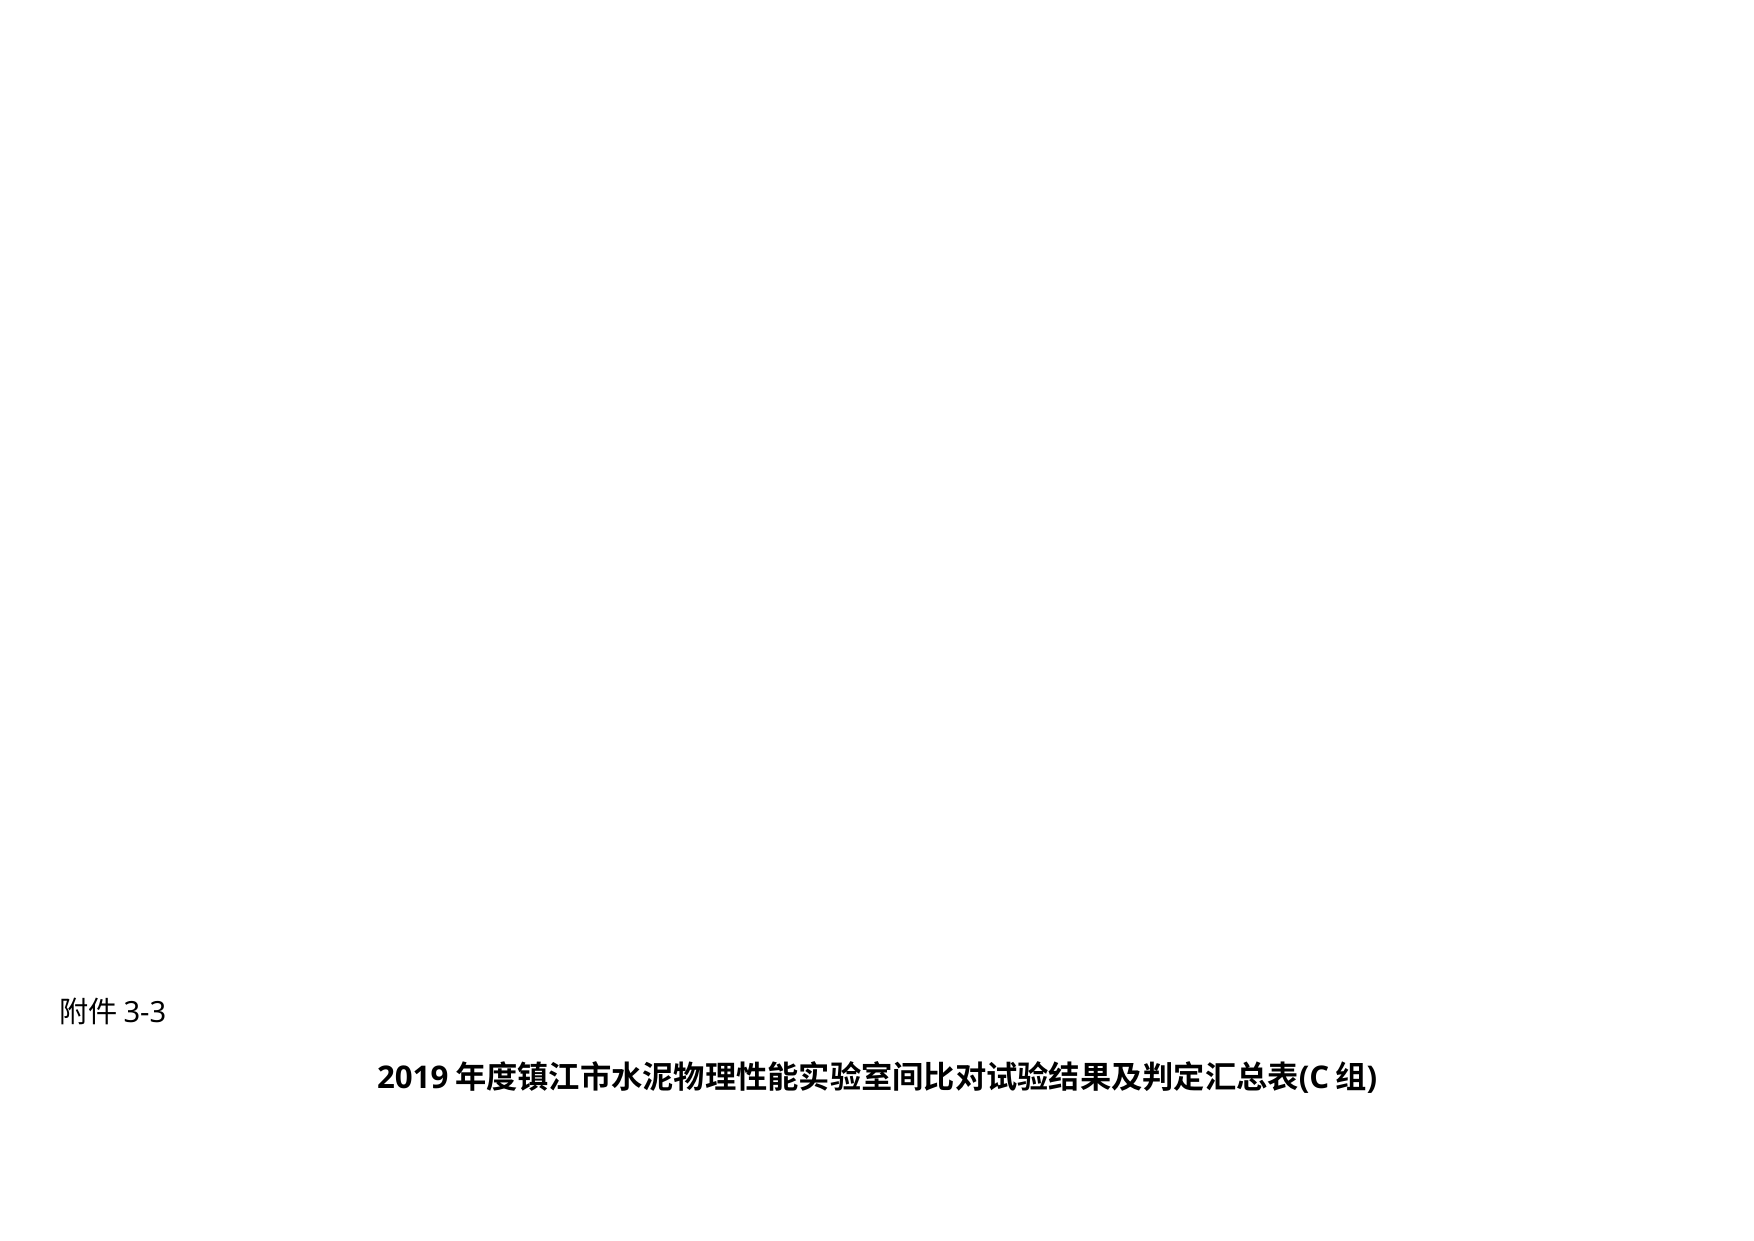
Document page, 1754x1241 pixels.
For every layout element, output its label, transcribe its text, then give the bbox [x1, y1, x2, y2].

list 附件3-3 [59, 978, 1695, 1043]
list 2019年度镇江市水泥物理性能实验室间比对试验结果及判定汇总表(C组) [59, 1043, 1695, 1108]
